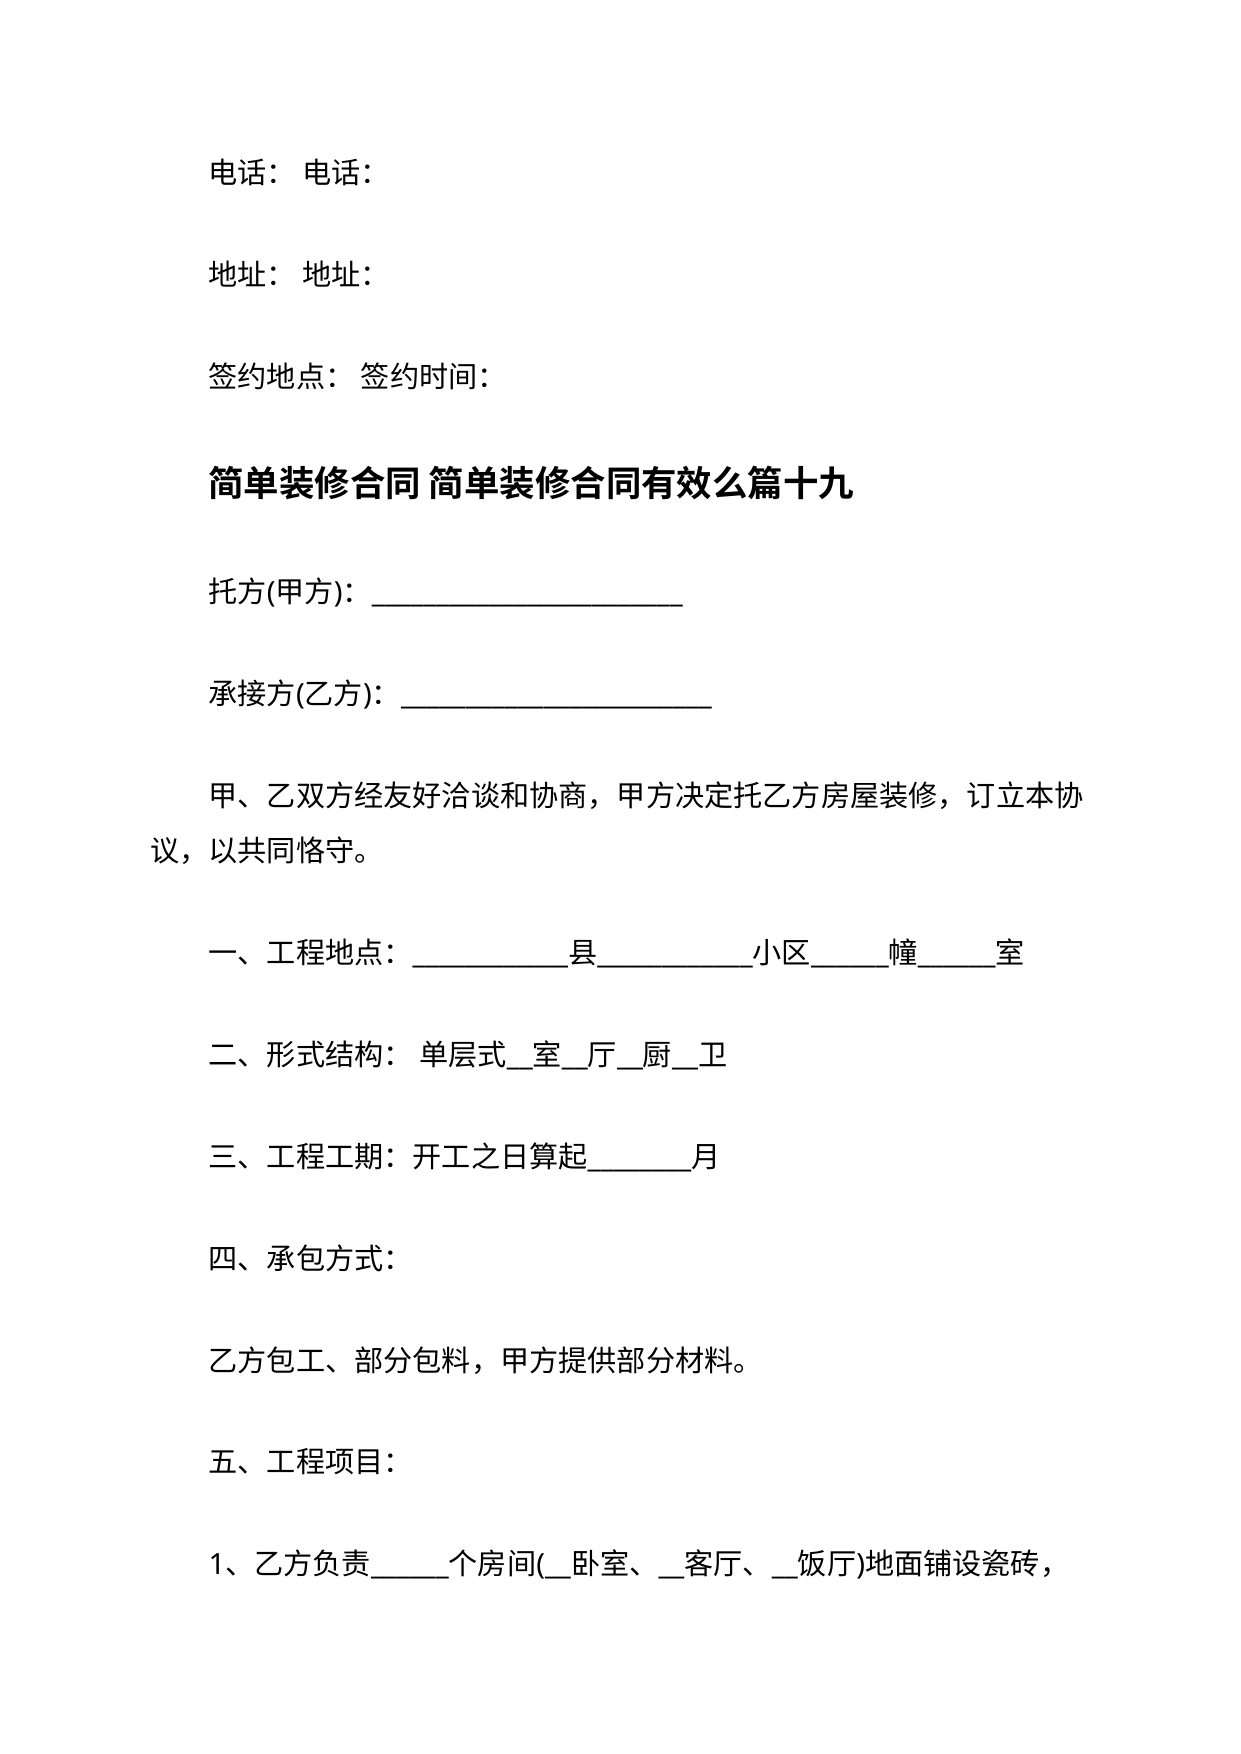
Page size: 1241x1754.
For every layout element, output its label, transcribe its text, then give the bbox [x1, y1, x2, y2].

text 签约地点： 签约时间： [150, 353, 1090, 396]
text 三、工程工期：开工之日算起________月 [150, 1133, 1090, 1176]
text 五、工程项目： [150, 1439, 1090, 1481]
text 电话： 电话： [150, 150, 1090, 192]
text 简单装修合同 简单装修合同有效么篇十九 [150, 455, 1090, 507]
text 一、工程地点：____________县____________小区______幢______室 [150, 929, 1090, 972]
text 托方(甲方)：________________________ [150, 569, 1090, 611]
text 地址： 地址： [150, 252, 1090, 294]
text 承接方(乙方)：________________________ [150, 671, 1090, 713]
text 甲、乙双方经友好洽谈和协商，甲方决定托乙方房屋装修，订立本协议，以共同恪守。 [150, 773, 1090, 870]
text 乙方包工、部分包料，甲方提供部分材料。 [150, 1337, 1090, 1379]
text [150, 1541, 1090, 1583]
text 二、形式结构： 单层式__室__厅__厨__卫 [150, 1031, 1090, 1074]
text 四、承包方式： [150, 1235, 1090, 1278]
